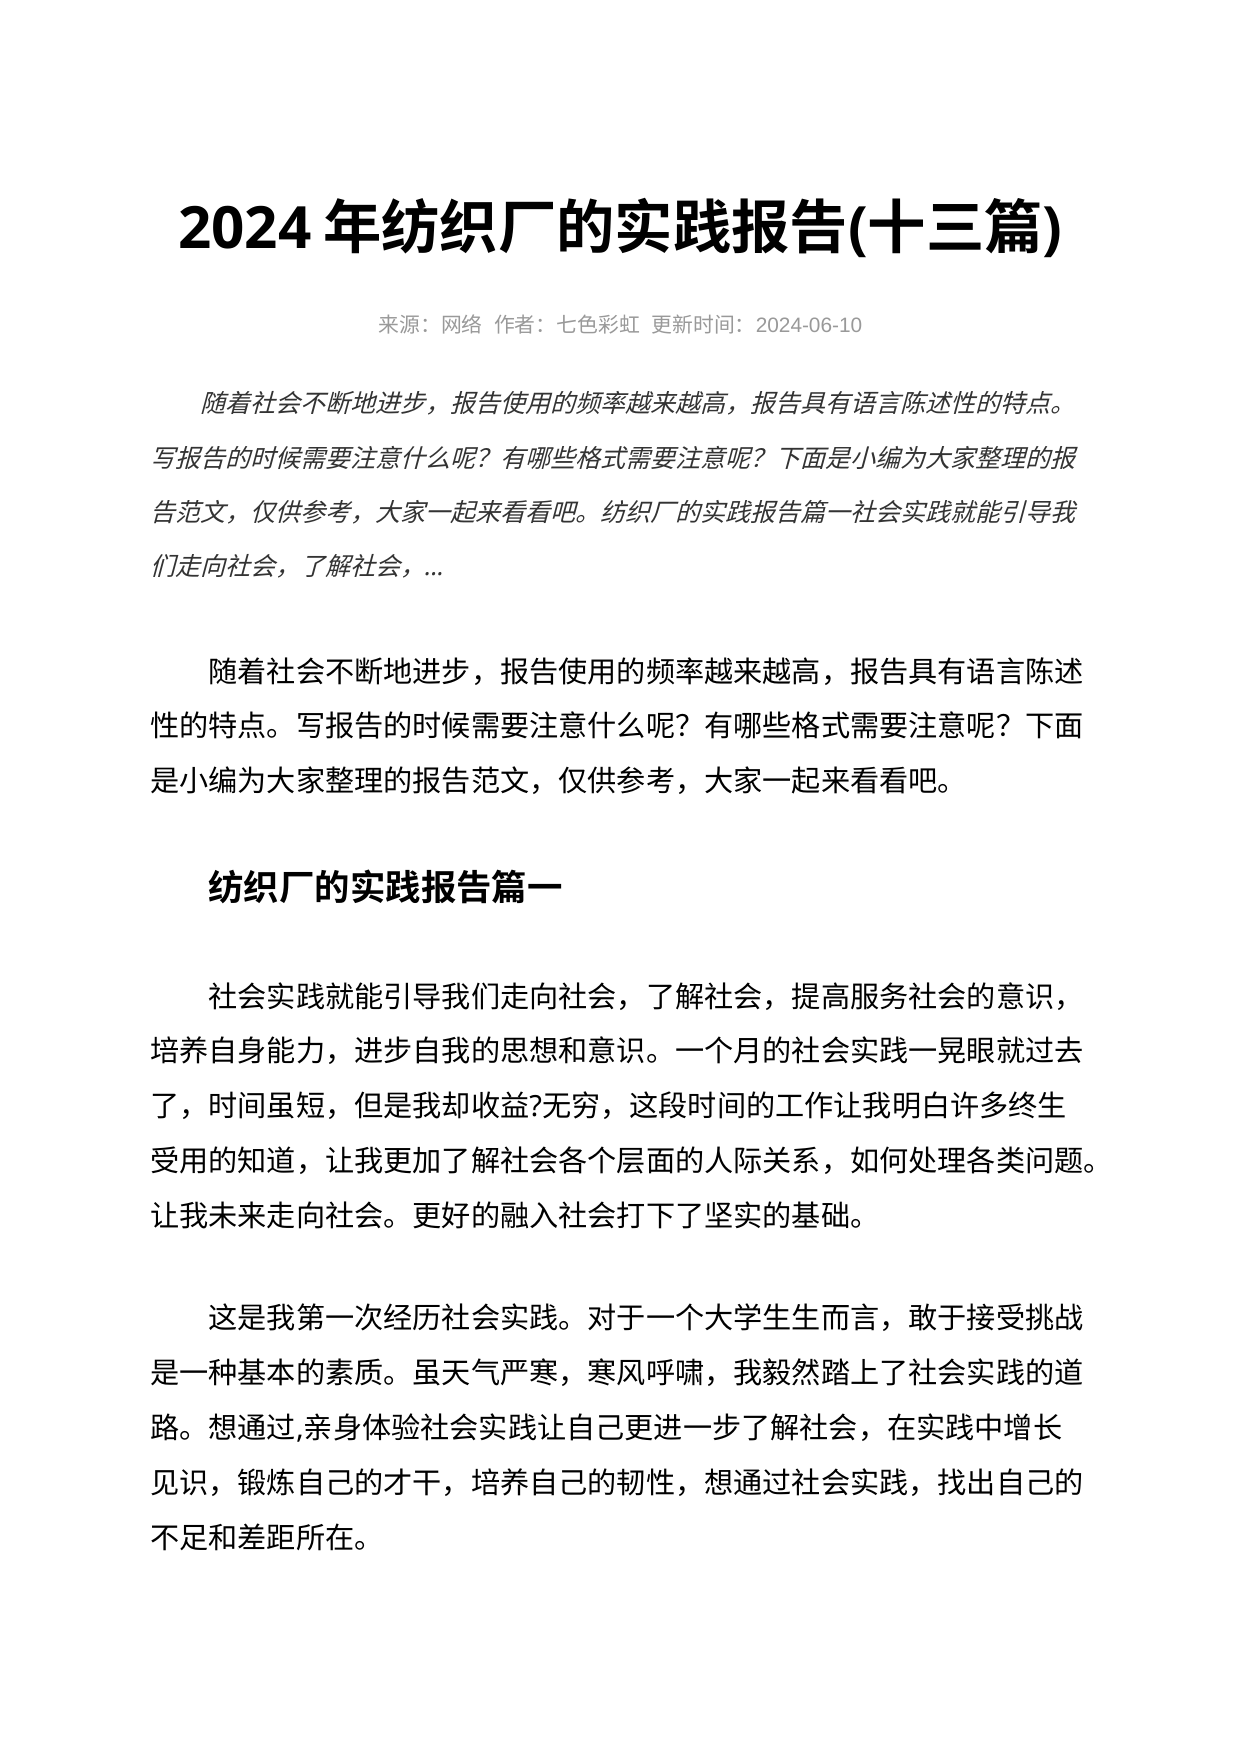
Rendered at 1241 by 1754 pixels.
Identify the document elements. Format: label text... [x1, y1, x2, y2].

subtitle 2024年纺织厂的实践报告(十三篇) [150, 181, 1090, 266]
text 社会实践就能引导我们走向社会，了解社会，提高服务社会的意识，培养自身能力，进步自我的思想和意识。一个月的社会实践一晃眼就过去了，时间虽短，但是我却收益?无穷，这段时间的工作让我明白许多终生受用的知道，让我更加了解社会各个层面的人际关系，如何处理各类问题。让我未来走向社会。更好的融入社会打下了坚实的基础。 [150, 973, 1090, 1235]
text 来源：网络 作者：七色彩虹 更新时间：2024-06-10 [150, 313, 1090, 337]
text 随着社会不断地进步，报告使用的频率越来越高，报告具有语言陈述性的特点。写报告的时候需要注意什么呢？有哪些格式需要注意呢？下面是小编为大家整理的报告范文，仅供参考，大家一起来看看吧。纺织厂的实践报告篇一社会实践就能引导我们走向社会，了解社会，... [150, 384, 1090, 583]
text 纺织厂的实践报告篇一 [150, 860, 1090, 911]
text 随着社会不断地进步，报告使用的频率越来越高，报告具有语言陈述性的特点。写报告的时候需要注意什么呢？有哪些格式需要注意呢？下面是小编为大家整理的报告范文，仅供参考，大家一起来看看吧。 [150, 648, 1090, 800]
text 这是我第一次经历社会实践。对于一个大学生生而言，敢于接受挑战是一种基本的素质。虽天气严寒，寒风呼啸，我毅然踏上了社会实践的道路。想通过,亲身体验社会实践让自己更进一步了解社会，在实践中增长见识，锻炼自己的才干，培养自己的韧性，想通过社会实践，找出自己的不足和差距所在。 [150, 1294, 1090, 1557]
